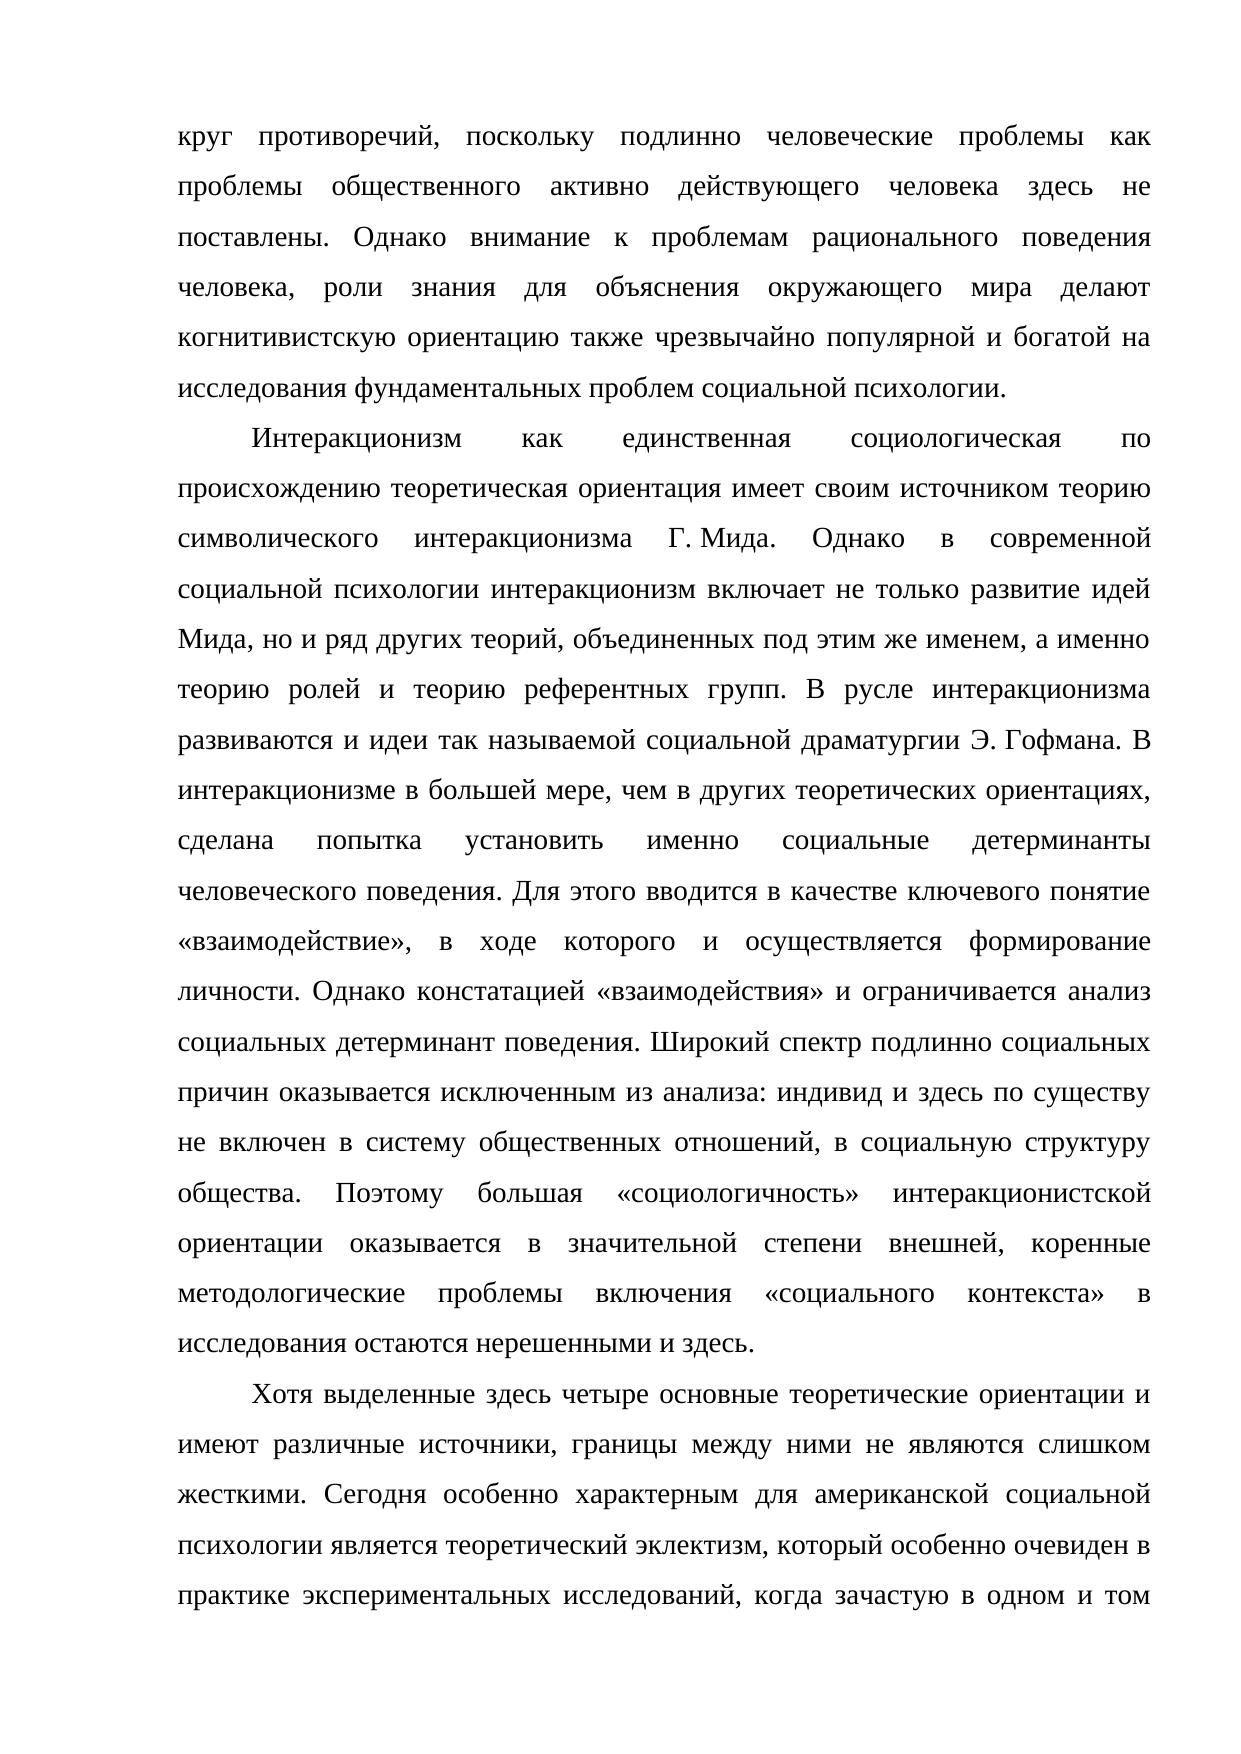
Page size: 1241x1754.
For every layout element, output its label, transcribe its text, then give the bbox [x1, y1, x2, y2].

text Интеракционизм как единственная социологическая по происхождению теоретическая ориентация имеет своим источником теорию символического интеракционизма Г. Мида. Однако в современной социальной психологии интеракционизм включает не только развитие идей Мида, но и ряд других теорий, объединенных под этим же именем, а именно теорию ролей и теорию референтных групп. В русле интеракционизма развиваются и идеи так называемой социальной драматургии Э. Гофмана. В интеракционизме в большей мере, чем в других теоретических ориентациях, сделана попытка установить именно социальные детерминанты человеческого поведения. Для этого вводится в качестве ключевого понятие «взаимодействие», в ходе которого и осуществляется формирование личности. Однако констатацией «взаимодействия» и ограничивается анализ социальных детерминант поведения. Широкий спектр подлинно социальных причин оказывается исключенным из анализа: индивид и здесь по существу не включен в систему общественных отношений, в социальную структуру общества. Поэтому большая «социологичность» интеракционистской ориентации оказывается в значительной степени внешней, коренные методологические проблемы включения «социального контекста» в исследования остаются нерешенными и здесь. [177, 420, 1152, 1359]
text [177, 1376, 1152, 1611]
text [177, 118, 1152, 403]
